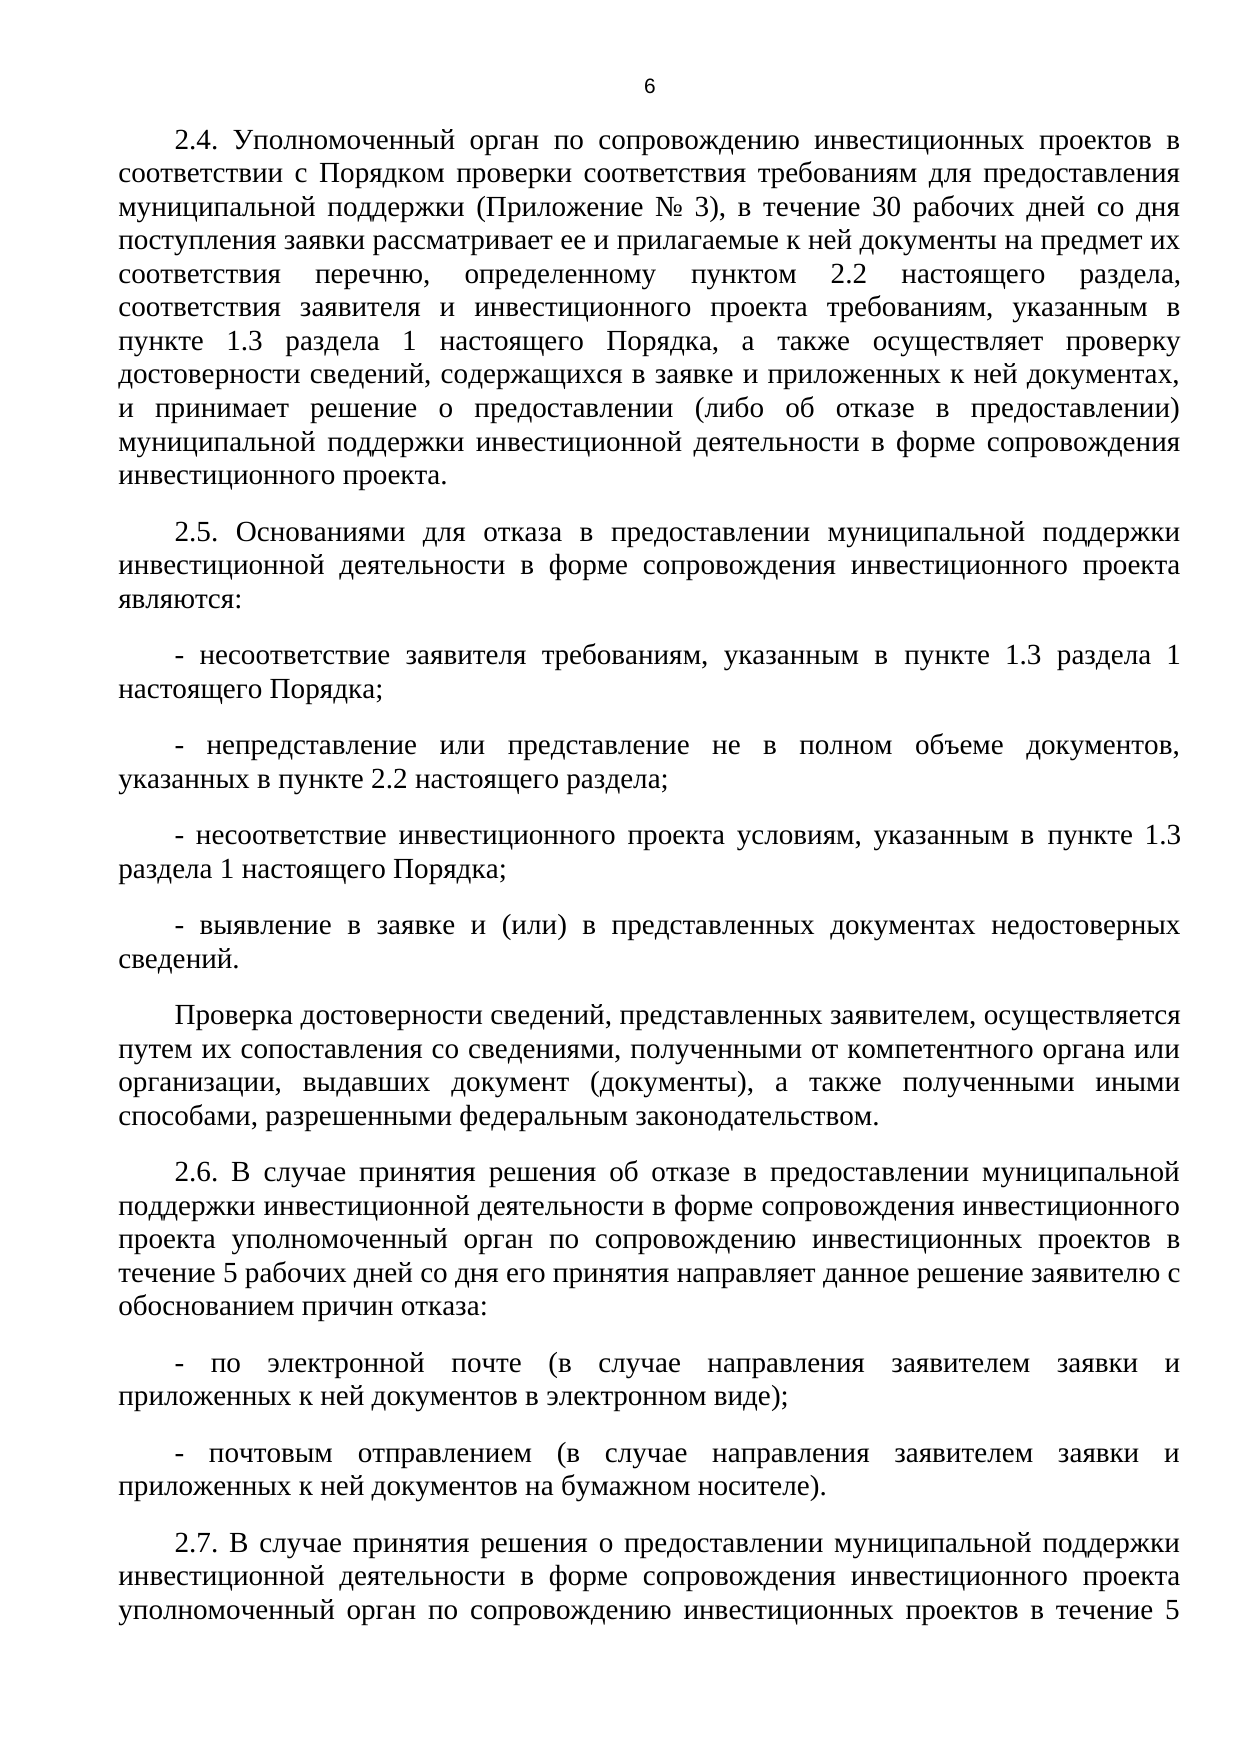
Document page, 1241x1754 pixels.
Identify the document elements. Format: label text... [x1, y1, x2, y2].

text - по электронной почте (в случае направления заявителем заявки и приложенных к ней документов в электронном виде); [118, 1345, 1181, 1412]
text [118, 1525, 1181, 1626]
text 2.5. Основаниями для отказа в предоставлении муниципальной поддержки инвестиционной деятельности в форме сопровождения инвестиционного проекта являются: [118, 514, 1181, 614]
text Проверка достоверности сведений, представленных заявителем, осуществляется путем их сопоставления со сведениями, полученными от компетентного органа или организации, выдавших документ (документы), а также полученными иными способами, разрешенными федеральным законодательством. [118, 997, 1181, 1131]
text - несоответствие инвестиционного проекта условиям, указанным в пункте 1.3 раздела 1 настоящего Порядка; [118, 817, 1181, 884]
text - непредставление или представление не в полном объеме документов, указанных в пункте 2.2 настоящего раздела; [118, 727, 1181, 794]
text 2.4. Уполномоченный орган по сопровождению инвестиционных проектов в соответствии с Порядком проверки соответствия требованиям для предоставления муниципальной поддержки (Приложение № 3), в течение 30 рабочих дней со дня поступления заявки рассматривает ее и прилагаемые к ней документы на предмет их соответствия перечню, определенному пунктом 2.2 настоящего раздела, соответствия заявителя и инвестиционного проекта требованиям, указанным в пункте 1.3 раздела 1 настоящего Порядка, а также осуществляет проверку достоверности сведений, содержащихся в заявке и приложенных к ней документах, и принимает решение о предоставлении (либо об отказе в предоставлении) муниципальной поддержки инвестиционной деятельности в форме сопровождения инвестиционного проекта. [118, 122, 1181, 491]
text - несоответствие заявителя требованиям, указанным в пункте 1.3 раздела 1 настоящего Порядка; [118, 637, 1181, 704]
text 2.6. В случае принятия решения об отказе в предоставлении муниципальной поддержки инвестиционной деятельности в форме сопровождения инвестиционного проекта уполномоченный орган по сопровождению инвестиционных проектов в течение 5 рабочих дней со дня его принятия направляет данное решение заявителю с обоснованием причин отказа: [118, 1154, 1181, 1322]
text - почтовым отправлением (в случае направления заявителем заявки и приложенных к ней документов на бумажном носителе). [118, 1435, 1181, 1502]
text - выявление в заявке и (или) в представленных документах недостоверных сведений. [118, 907, 1181, 974]
